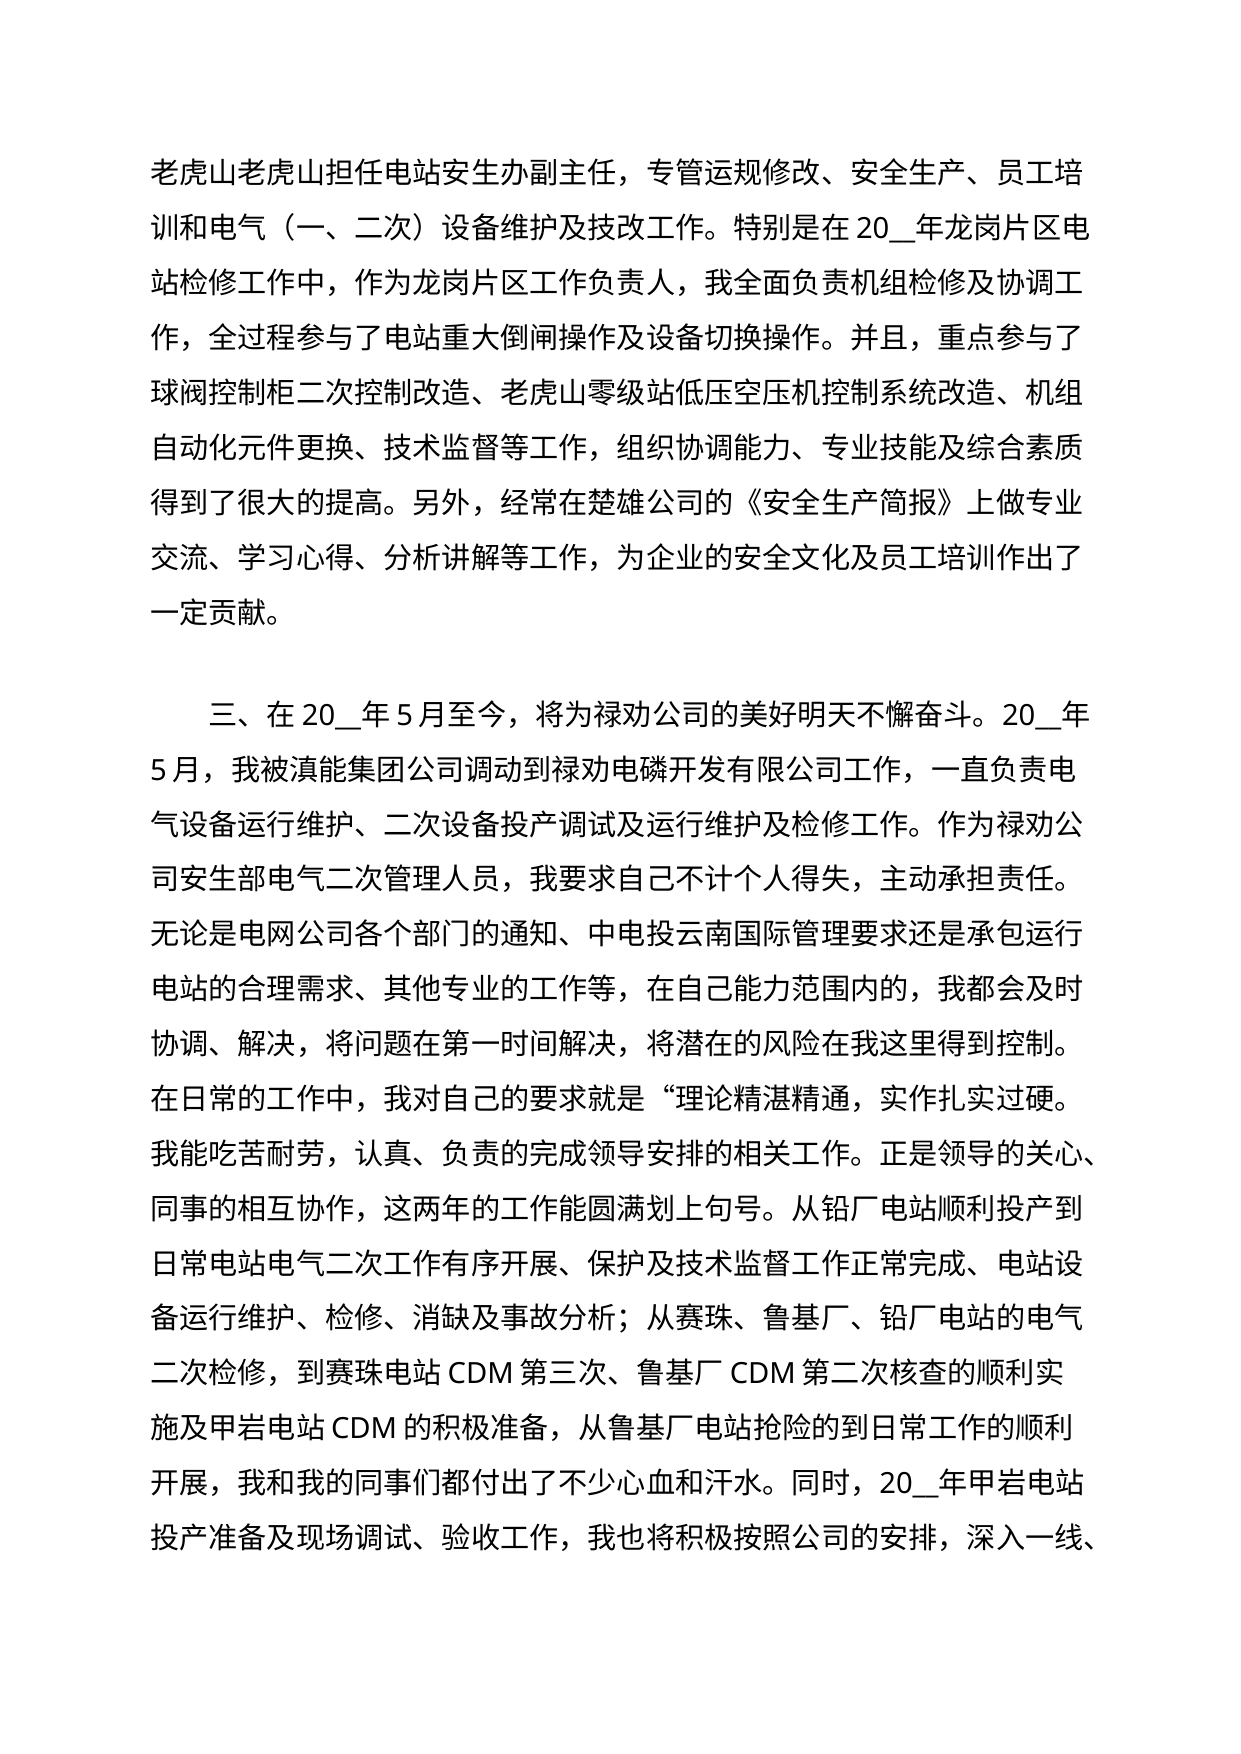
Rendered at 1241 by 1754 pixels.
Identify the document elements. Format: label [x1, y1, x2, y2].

text [150, 691, 1090, 1557]
text [150, 150, 1090, 632]
